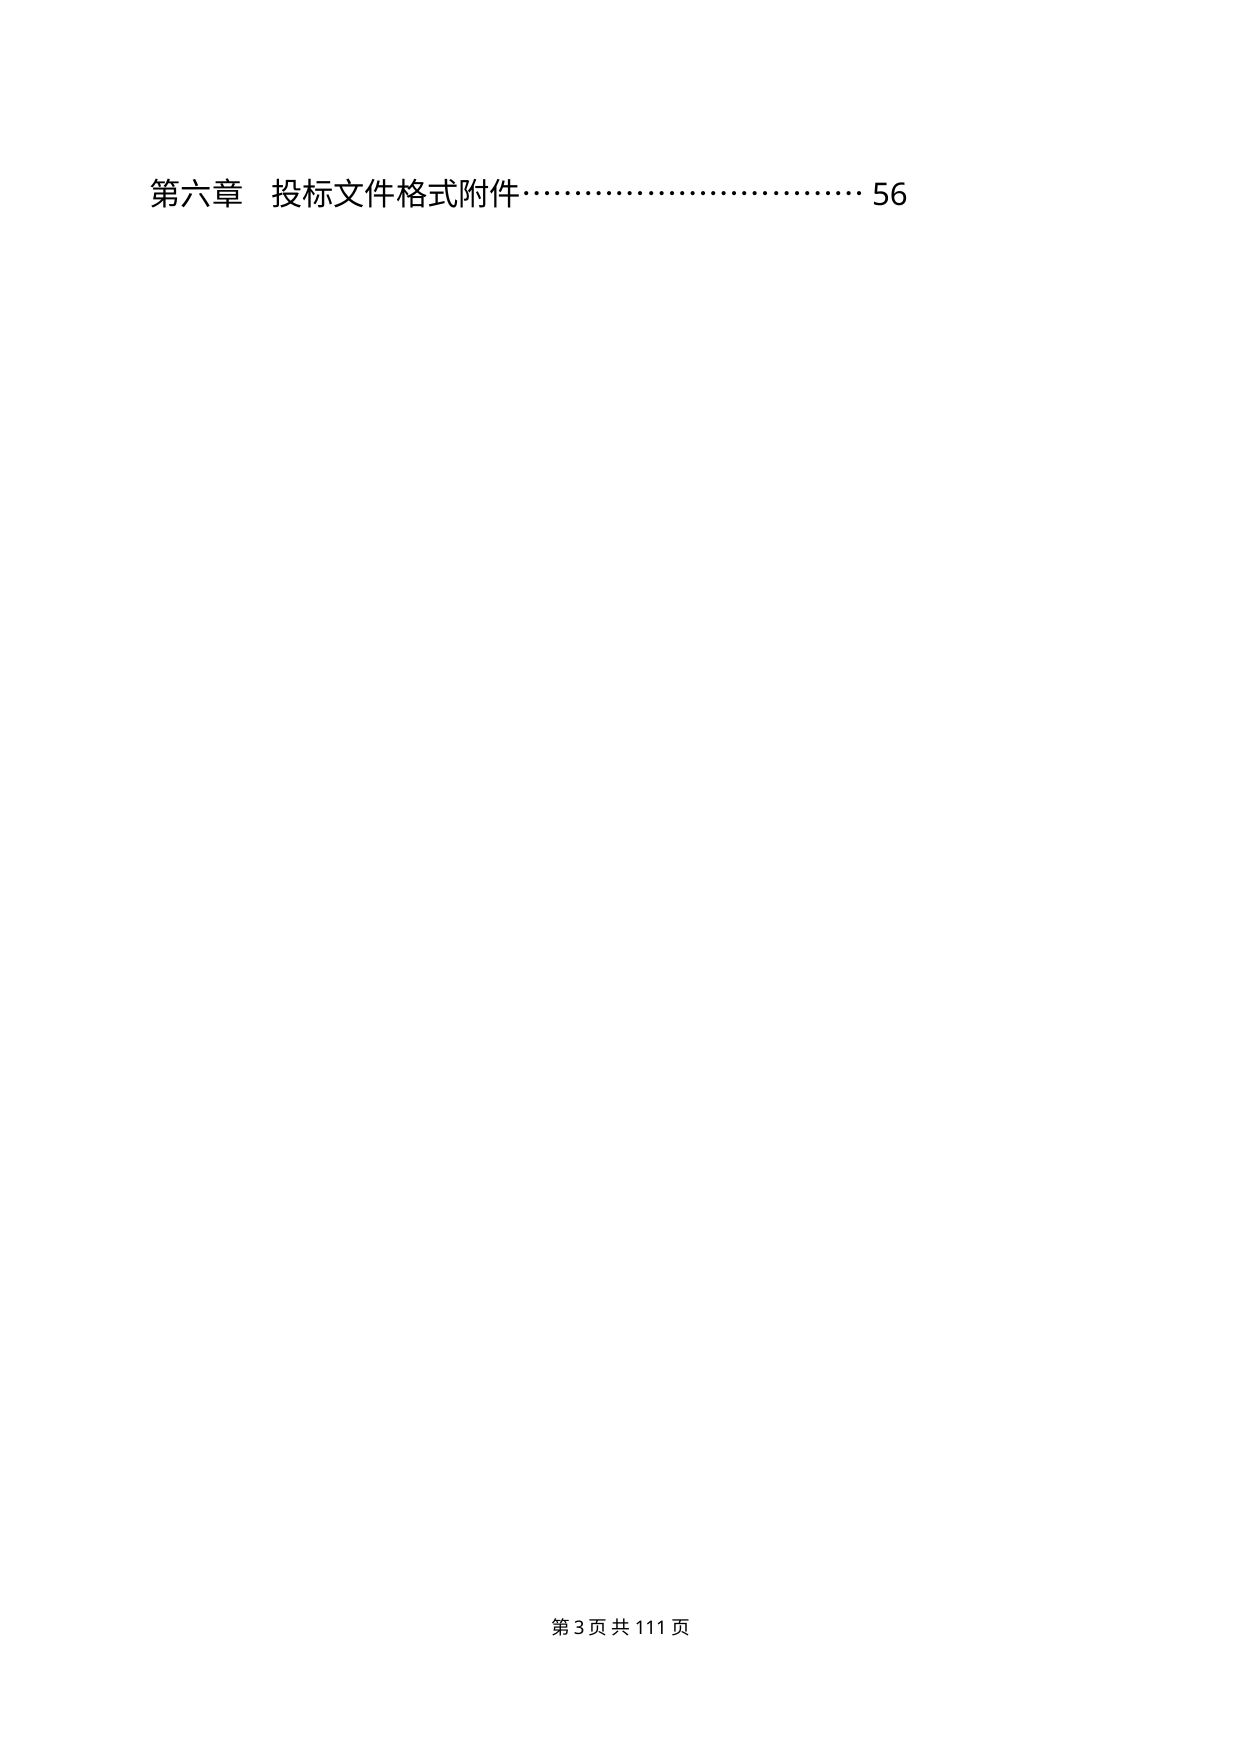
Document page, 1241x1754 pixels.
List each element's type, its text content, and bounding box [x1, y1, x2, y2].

text 第六章 投标文件格式附件…………………………… 56 [118, 160, 1122, 225]
